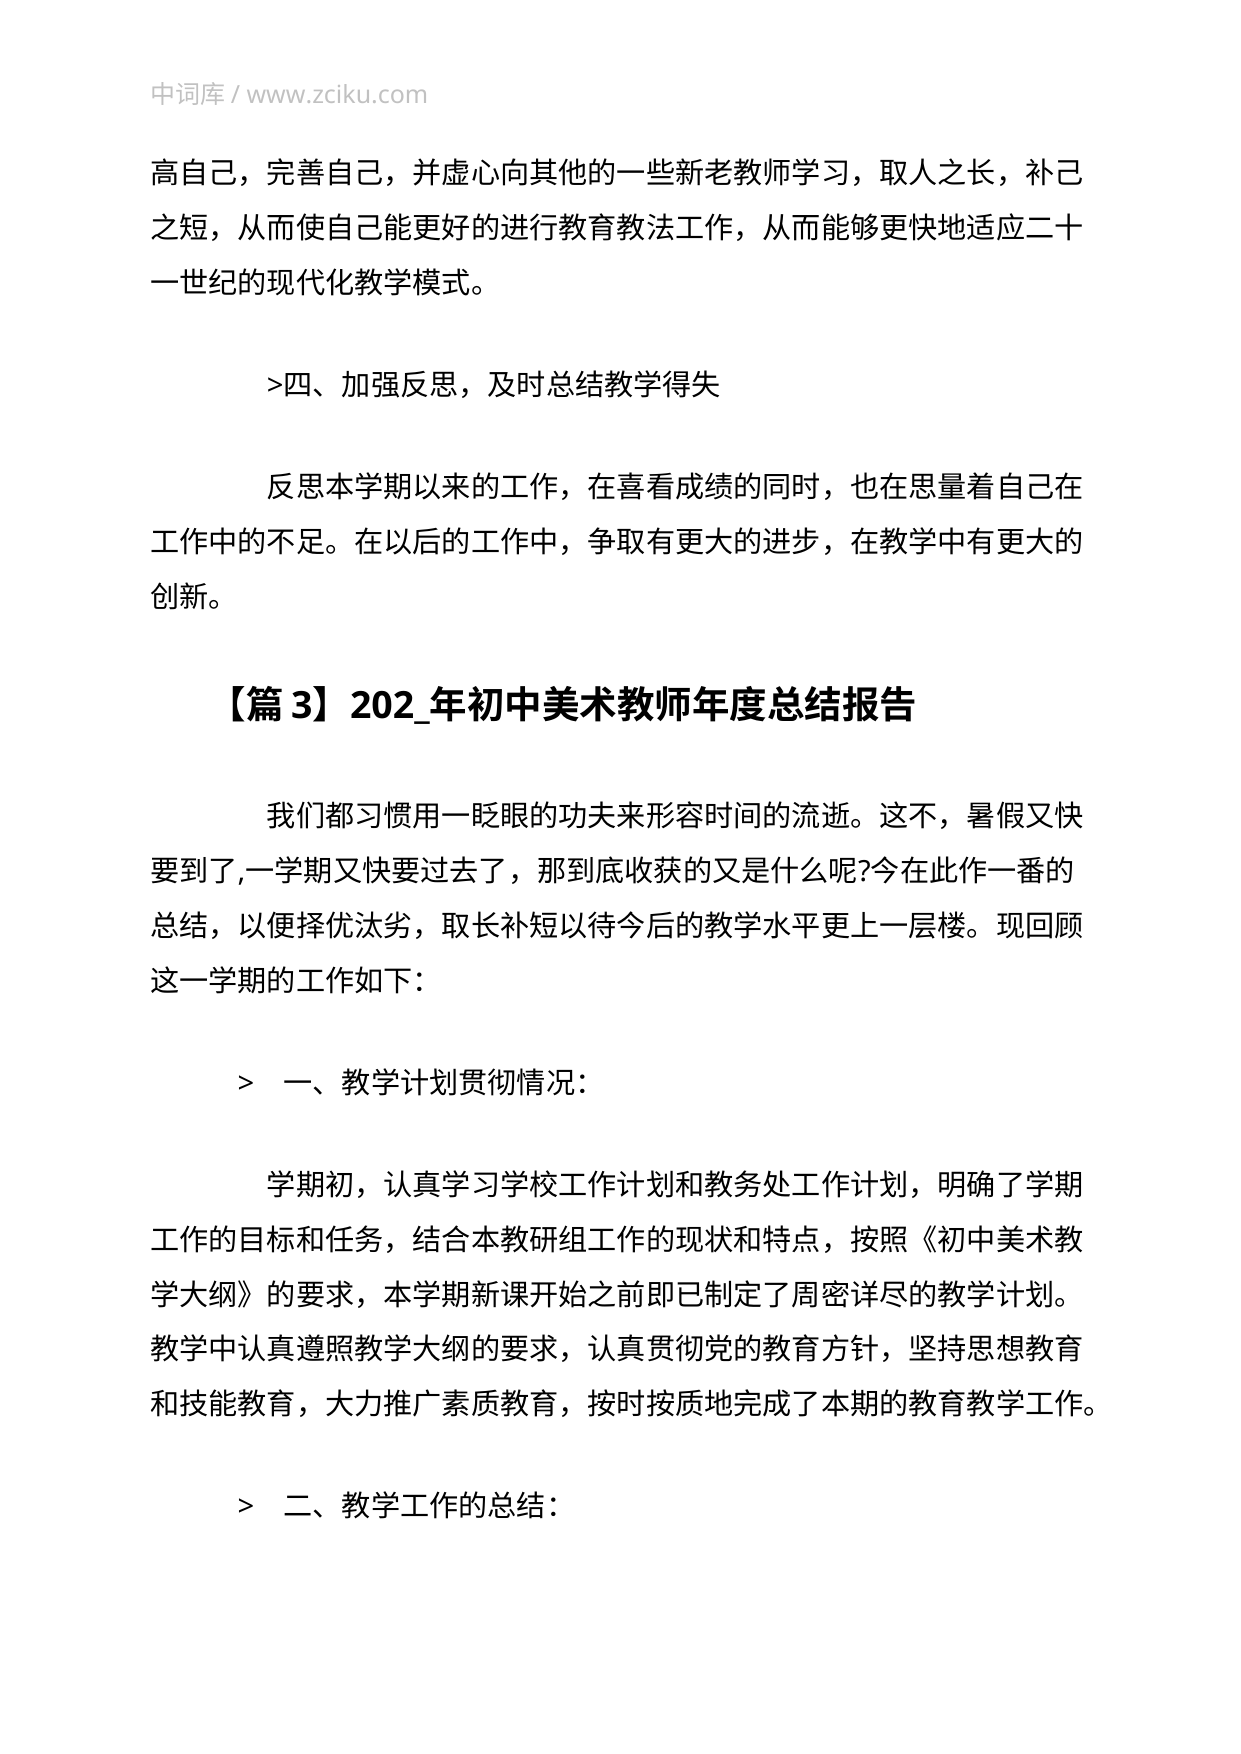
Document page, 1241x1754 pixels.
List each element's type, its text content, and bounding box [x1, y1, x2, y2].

text 学期初，认真学习学校工作计划和教务处工作计划，明确了学期工作的目标和任务，结合本教研组工作的现状和特点，按照《初中美术教学大纲》的要求，本学期新课开始之前即已制定了周密详尽的教学计划。教学中认真遵照教学大纲的要求，认真贯彻党的教育方针，坚持思想教育和技能教育，大力推广素质教育，按时按质地完成了本期的教育教学工作。 [150, 1161, 1090, 1423]
text >四、加强反思，及时总结教学得失 [150, 362, 1090, 404]
text > 一、教学计划贯彻情况： [150, 1059, 1090, 1102]
text 反思本学期以来的工作，在喜看成绩的同时，也在思量着自己在工作中的不足。在以后的工作中，争取有更大的进步，在教学中有更大的创新。 [150, 463, 1090, 616]
text > 二、教学工作的总结： [150, 1483, 1090, 1525]
text 我们都习惯用一眨眼的功夫来形容时间的流逝。这不，暑假又快要到了,一学期又快要过去了，那到底收获的又是什么呢?今在此作一番的总结，以便择优汰劣，取长补短以待今后的教学水平更上一层楼。现回顾这一学期的工作如下： [150, 793, 1090, 1000]
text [150, 150, 1090, 302]
text 【篇3】202_年初中美术教师年度总结报告 [150, 675, 1090, 729]
